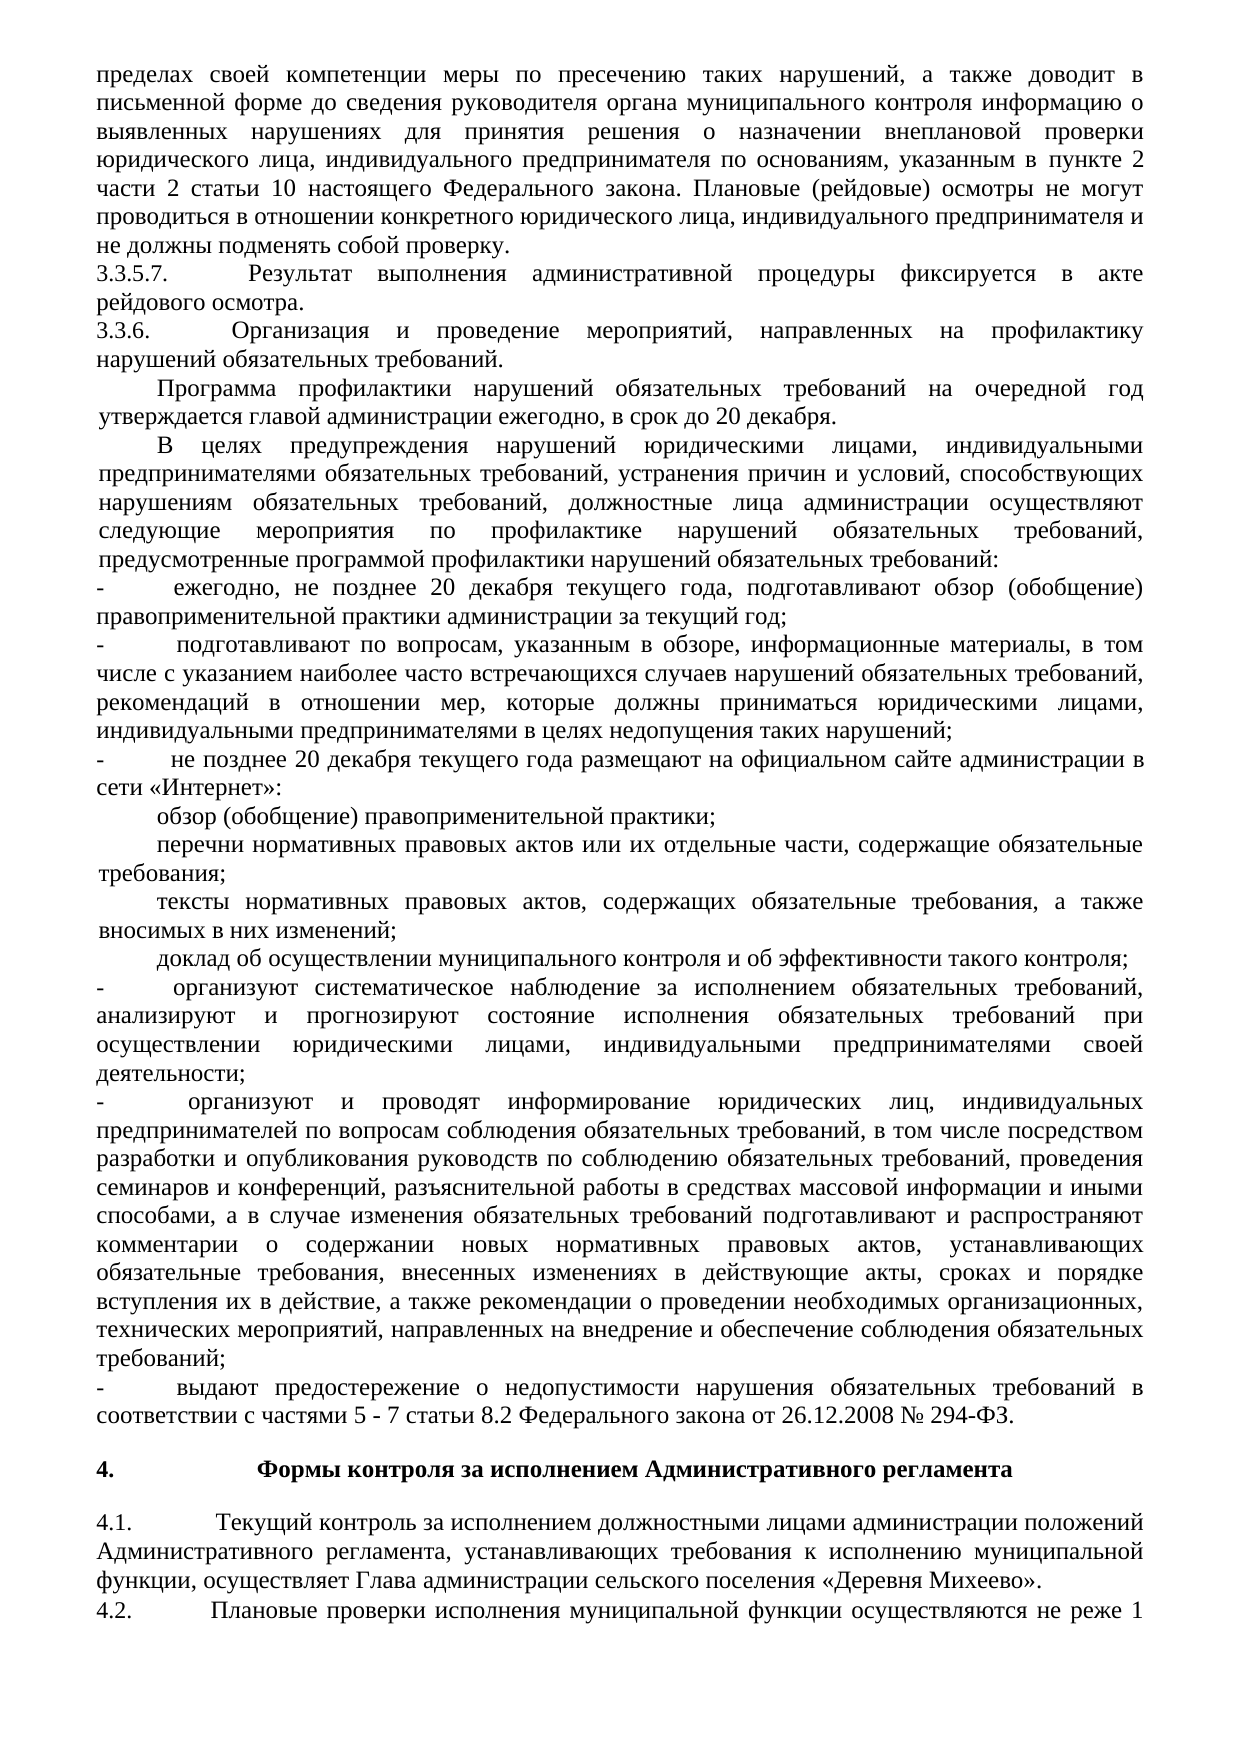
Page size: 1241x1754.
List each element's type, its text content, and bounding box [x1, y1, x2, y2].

text Программа профилактики нарушений обязательных требований на очередной год утверждается главой администрации ежегодно, в срок до 20 декабря. [98, 373, 1144, 430]
list организуют и проводят информирование юридических лиц, индивидуальных предпринимателей по вопросам соблюдения обязательных требований, в том числе посредством разработки и опубликования руководств по соблюдению обязательных требований, проведения семинаров и конференций, разъяснительной работы в средствах массовой информации и иными способами, а в случае изменения обязательных требований подготавливают и распространяют комментарии о содержании новых нормативных правовых актов, устанавливающих обязательные требования, внесенных изменениях в действующие акты, сроках и порядке вступления их в действие, а также рекомендации о проведении необходимых организационных, технических мероприятий, направленных на внедрение и обеспечение соблюдения обязательных требований; [96, 1087, 1144, 1372]
list Формы контроля за исполнением Административного регламента [96, 1458, 1146, 1482]
text обзор (обобщение) правоприменительной практики; [98, 801, 1144, 830]
list Организация и проведение мероприятий, направленных на профилактику нарушений обязательных требований. [96, 316, 1144, 373]
list выдают предостережение о недопустимости нарушения обязательных требований в соответствии с частями 5 - 7 статьи 8.2 Федерального закона от 26.12.2008 № 294-ФЗ. [96, 1372, 1144, 1429]
text доклад об осуществлении муниципального контроля и об эффективности такого контроля; [98, 944, 1144, 972]
text В целях предупреждения нарушений юридическими лицами, индивидуальными предпринимателями обязательных требований, устранения причин и условий, способствующих нарушениям обязательных требований, должностные лица администрации осуществляют следующие мероприятия по профилактике нарушений обязательных требований, предусмотренные программой профилактики нарушений обязательных требований: [98, 430, 1144, 573]
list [96, 59, 1144, 259]
list Текущий контроль за исполнением должностными лицами администрации положений Административного регламента, устанавливающих требования к исполнению муниципальной функции, осуществляет Глава администрации сельского поселения «Деревня Михеево». [96, 1508, 1144, 1594]
list ежегодно, не позднее 20 декабря текущего года, подготавливают обзор (обобщение) правоприменительной практики администрации за текущий год; [96, 573, 1144, 630]
list не позднее 20 декабря текущего года размещают на официальном сайте администрации в сети «Интернет»: [96, 744, 1146, 801]
list подготавливают по вопросам, указанным в обзоре, информационные материалы, в том числе с указанием наиболее часто встречающихся случаев нарушений обязательных требований, рекомендаций в отношении мер, которые должны приниматься юридическими лицами, индивидуальными предпринимателями в целях недопущения таких нарушений; [96, 630, 1144, 744]
text тексты нормативных правовых актов, содержащих обязательные требования, а также вносимых в них изменений; [98, 887, 1144, 944]
list организуют систематическое наблюдение за исполнением обязательных требований, анализируют и прогнозируют состояние исполнения обязательных требований при осуществлении юридическими лицами, индивидуальными предпринимателями своей деятельности; [96, 972, 1144, 1087]
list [96, 1594, 1144, 1624]
text перечни нормативных правовых актов или их отдельные части, содержащие обязательные требования; [98, 830, 1144, 887]
list Результат выполнения административной процедуры фиксируется в акте рейдового осмотра. [96, 259, 1144, 316]
